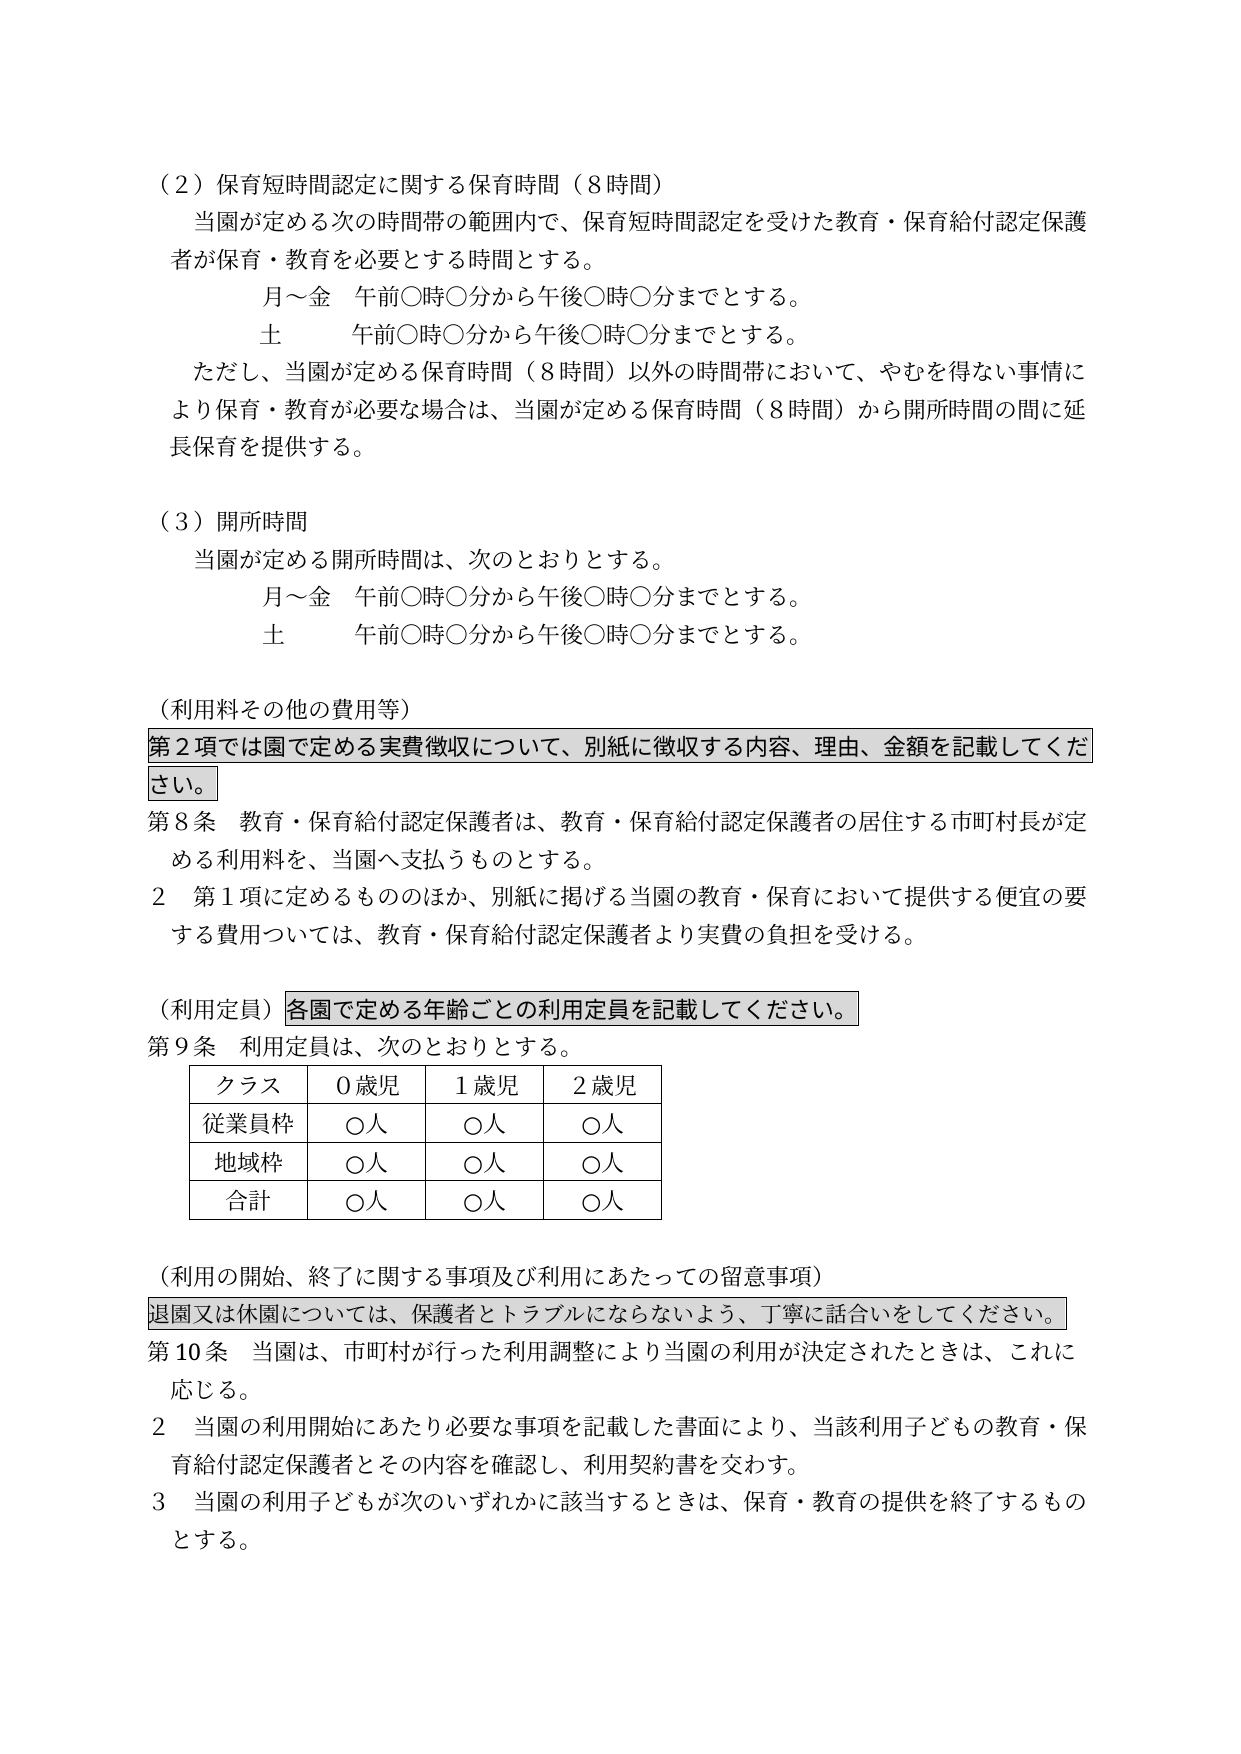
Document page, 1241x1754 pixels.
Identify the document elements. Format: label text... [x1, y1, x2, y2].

table_cell ○人 [426, 1181, 543, 1219]
table_cell 合計 [190, 1181, 307, 1219]
text 第９条 利用定員は、次のとおりとする。 [148, 1027, 1092, 1064]
table_cell 地域枠 [190, 1143, 307, 1180]
text 第８条 教育・保育給付認定保護者は、教育・保育給付認定保護者の居住する市町村長が定める利用料を、当園へ支払うものとする。 [148, 802, 1092, 877]
text 第２項では園で定める実費徴収について、別紙に徴収する内容、理由、金額を記載してください。 [148, 763, 1092, 802]
table_header ０歳児 [308, 1066, 425, 1103]
table_cell ○人 [544, 1181, 661, 1219]
table_cell ○人 [308, 1181, 425, 1219]
text 退園又は休園については、保護者とトラブルにならないよう、丁寧に話合いをしてください。 [148, 1295, 1092, 1332]
table_cell 従業員枠 [190, 1104, 307, 1142]
table_cell ○人 [544, 1104, 661, 1142]
text （利用定員）各園で定める年齢ごとの利用定員を記載してください。 [148, 989, 1092, 1027]
text 第10条 当園は、市町村が行った利用調整により当園の利用が決定されたときは、これに応じる。 [148, 1332, 1092, 1407]
table_header クラス [190, 1066, 307, 1103]
table_header ２歳児 [544, 1066, 661, 1103]
text 月～金 午前○時○分から午後○時○分までとする。 [148, 277, 1092, 314]
text （２）保育短時間認定に関する保育時間（８時間） [148, 164, 1092, 202]
table_cell ○人 [426, 1143, 543, 1180]
text ２ 第１項に定めるもののほか、別紙に掲げる当園の教育・保育において提供する便宜の要する費用ついては、教育・保育給付認定保護者より実費の負担を受ける。 [148, 877, 1092, 952]
text ２ 当園の利用開始にあたり必要な事項を記載した書面により、当該利用子どもの教育・保育給付認定保護者とその内容を確認し、利用契約書を交わす。 [148, 1407, 1092, 1482]
text 当園が定める次の時間帯の範囲内で、保育短時間認定を受けた教育・保育給付認定保護者が保育・教育を必要とする時間とする。 [171, 202, 1092, 277]
table_cell ○人 [426, 1104, 543, 1142]
table_cell ○人 [308, 1104, 425, 1142]
text 土 午前○時○分から午後○時○分までとする。 [213, 314, 1092, 352]
text （３）開所時間 [148, 502, 1092, 539]
text 当園が定める開所時間は、次のとおりとする。 [148, 539, 1092, 577]
text （利用料その他の費用等） [148, 689, 1092, 727]
table_cell ○人 [544, 1143, 661, 1180]
text ただし、当園が定める保育時間（８時間）以外の時間帯において、やむを得ない事情により保育・教育が必要な場合は、当園が定める保育時間（８時間）から開所時間の間に延長保育を提供する。 [169, 352, 1092, 464]
text （利用の開始、終了に関する事項及び利用にあたっての留意事項） [148, 1257, 1092, 1295]
text 土 午前○時○分から午後○時○分までとする。 [148, 614, 1092, 652]
text 月～金 午前○時○分から午後○時○分までとする。 [148, 577, 1092, 614]
table_header １歳児 [426, 1066, 543, 1103]
text ３ 当園の利用子どもが次のいずれかに該当するときは、保育・教育の提供を終了するものとする。 [148, 1482, 1092, 1557]
table_cell ○人 [308, 1143, 425, 1180]
